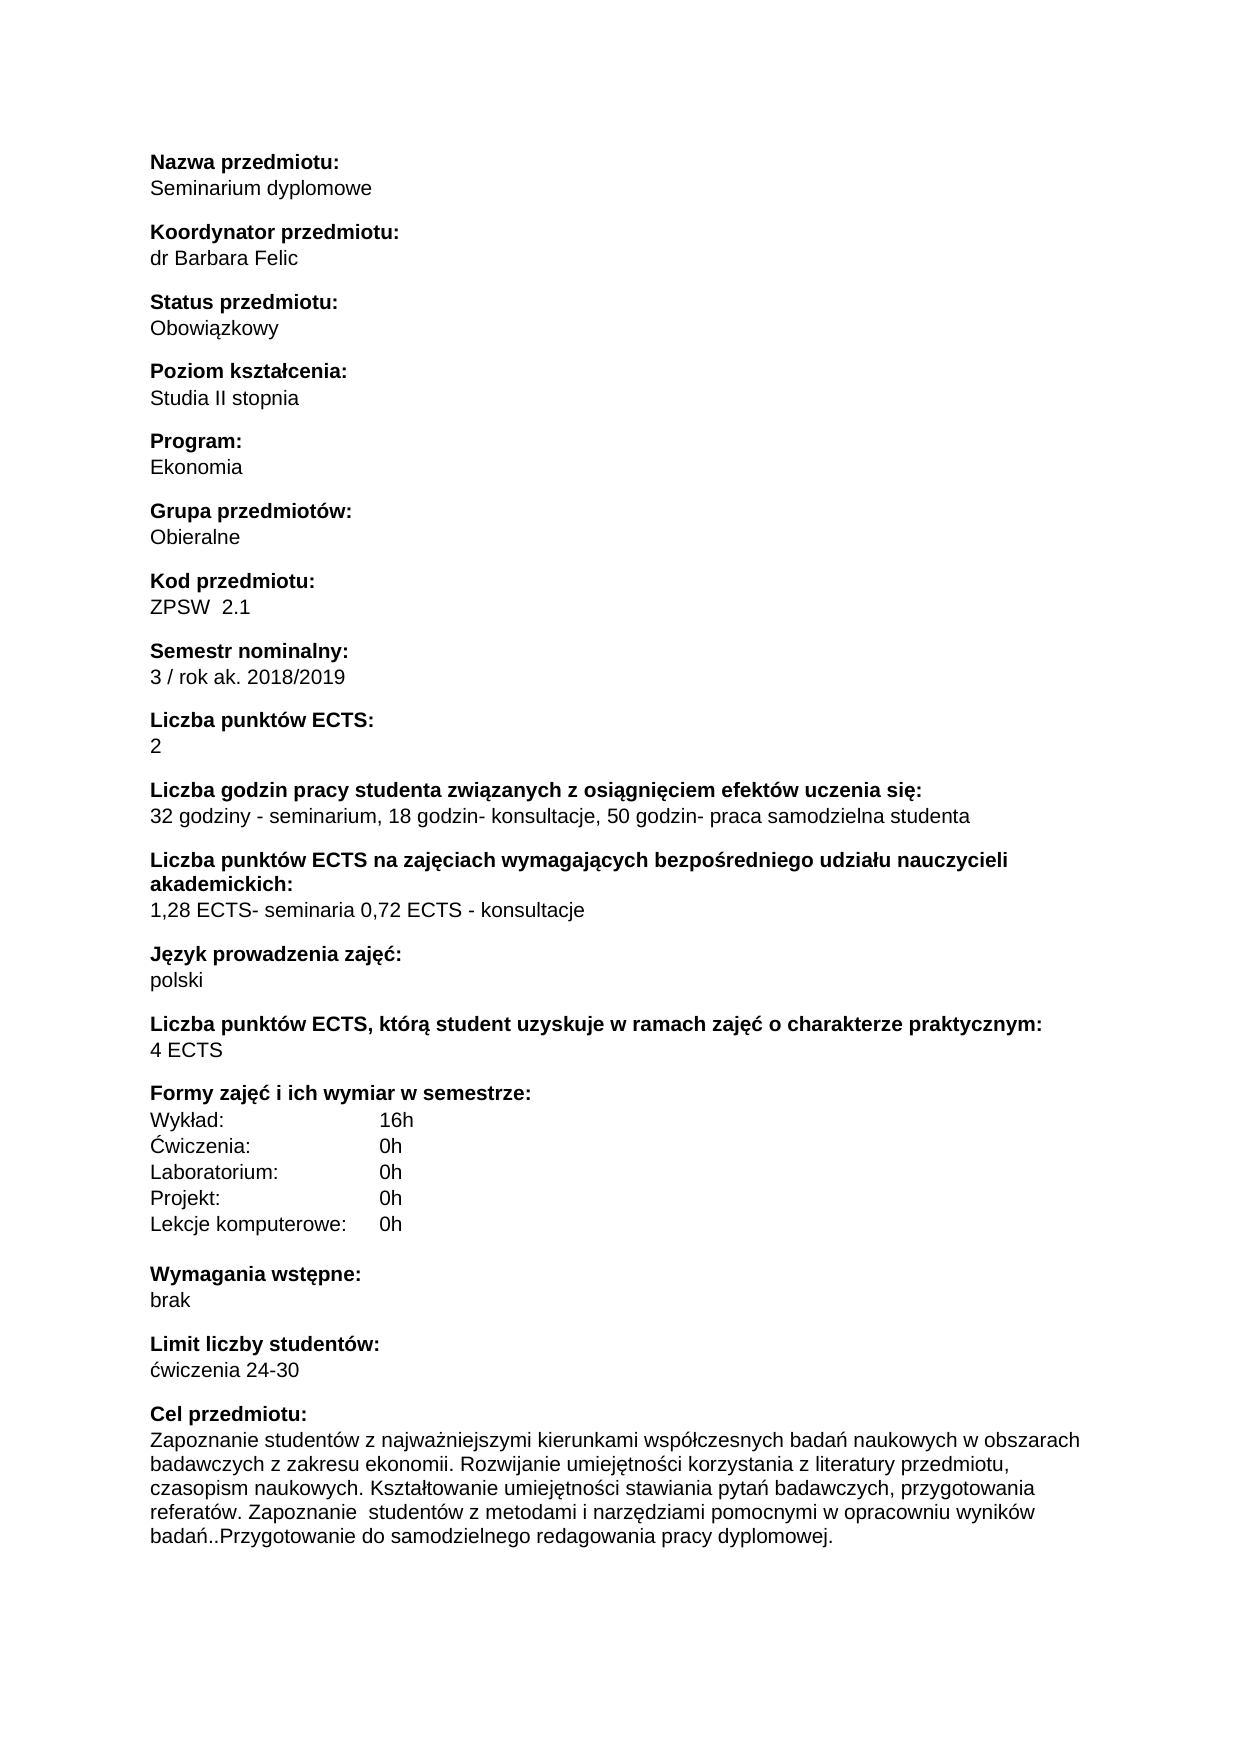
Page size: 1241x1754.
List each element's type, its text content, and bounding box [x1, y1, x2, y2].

text Ekonomia [150, 455, 1090, 479]
text 2 [150, 734, 1090, 758]
table_cell 0h [369, 1184, 597, 1210]
text Limit liczby studentów: [150, 1332, 1090, 1356]
text Liczba punktów ECTS: [150, 708, 1090, 732]
text Obieralne [150, 525, 1090, 549]
text 1,28 ECTS- seminaria 0,72 ECTS - konsultacje [150, 898, 1090, 922]
text Program: [150, 429, 1090, 453]
text Poziom kształcenia: [150, 359, 1090, 383]
table_cell 0h [369, 1158, 597, 1184]
text Cel przedmiotu: [150, 1402, 1090, 1426]
text Wymagania wstępne: [150, 1262, 1090, 1286]
text Zapoznanie studentów z najważniejszymi kierunkami współczesnych badań naukowych w obszarach badawczych z zakresu ekonomii. Rozwijanie umiejętności korzystania z literatury przedmiotu, czasopism naukowych. Kształtowanie umiejętności stawiania pytań badawczych, przygotowania referatów. Zapoznanie studentów z metodami i narzędziami pomocnymi w opracowniu wyników badań..Przygotowanie do samodzielnego redagowania pracy dyplomowej. [150, 1428, 1090, 1547]
table_cell Projekt: [140, 1186, 367, 1210]
text Grupa przedmiotów: [150, 499, 1090, 523]
text Liczba godzin pracy studenta związanych z osiągnięciem efektów uczenia się: [150, 778, 1090, 802]
text Liczba punktów ECTS na zajęciach wymagających bezpośredniego udziału nauczycieli akademickich: [150, 848, 1090, 896]
text Formy zajęć i ich wymiar w semestrze: [150, 1081, 1090, 1105]
text dr Barbara Felic [150, 246, 1090, 270]
table_cell Laboratorium: [140, 1160, 367, 1184]
table_cell Ćwiczenia: [140, 1134, 367, 1158]
text 32 godziny - seminarium, 18 godzin- konsultacje, 50 godzin- praca samodzielna studenta [150, 804, 1090, 828]
table_cell 0h [369, 1132, 597, 1158]
text Nazwa przedmiotu: [150, 150, 1090, 174]
text brak [150, 1288, 1090, 1312]
text Język prowadzenia zajęć: [150, 942, 1090, 966]
text 3 / rok ak. 2018/2019 [150, 664, 1090, 688]
text Semestr nominalny: [150, 638, 1090, 662]
table_cell 0h [369, 1210, 597, 1236]
text 4 ECTS [150, 1037, 1090, 1061]
table_header 16h [369, 1108, 597, 1132]
text Obowiązkowy [150, 316, 1090, 339]
text Studia II stopnia [150, 385, 1090, 409]
table_cell Lekcje komputerowe: [140, 1212, 367, 1236]
text Koordynator przedmiotu: [150, 220, 1090, 244]
text polski [150, 968, 1090, 992]
text ćwiczenia 24-30 [150, 1358, 1090, 1382]
text Liczba punktów ECTS, którą student uzyskuje w ramach zajęć o charakterze praktycznym: [150, 1011, 1090, 1035]
text Seminarium dyplomowe [150, 176, 1090, 200]
table_header Wykład: [140, 1108, 367, 1132]
text ZPSW 2.1 [150, 595, 1090, 619]
text Kod przedmiotu: [150, 569, 1090, 593]
text Status przedmiotu: [150, 289, 1090, 313]
